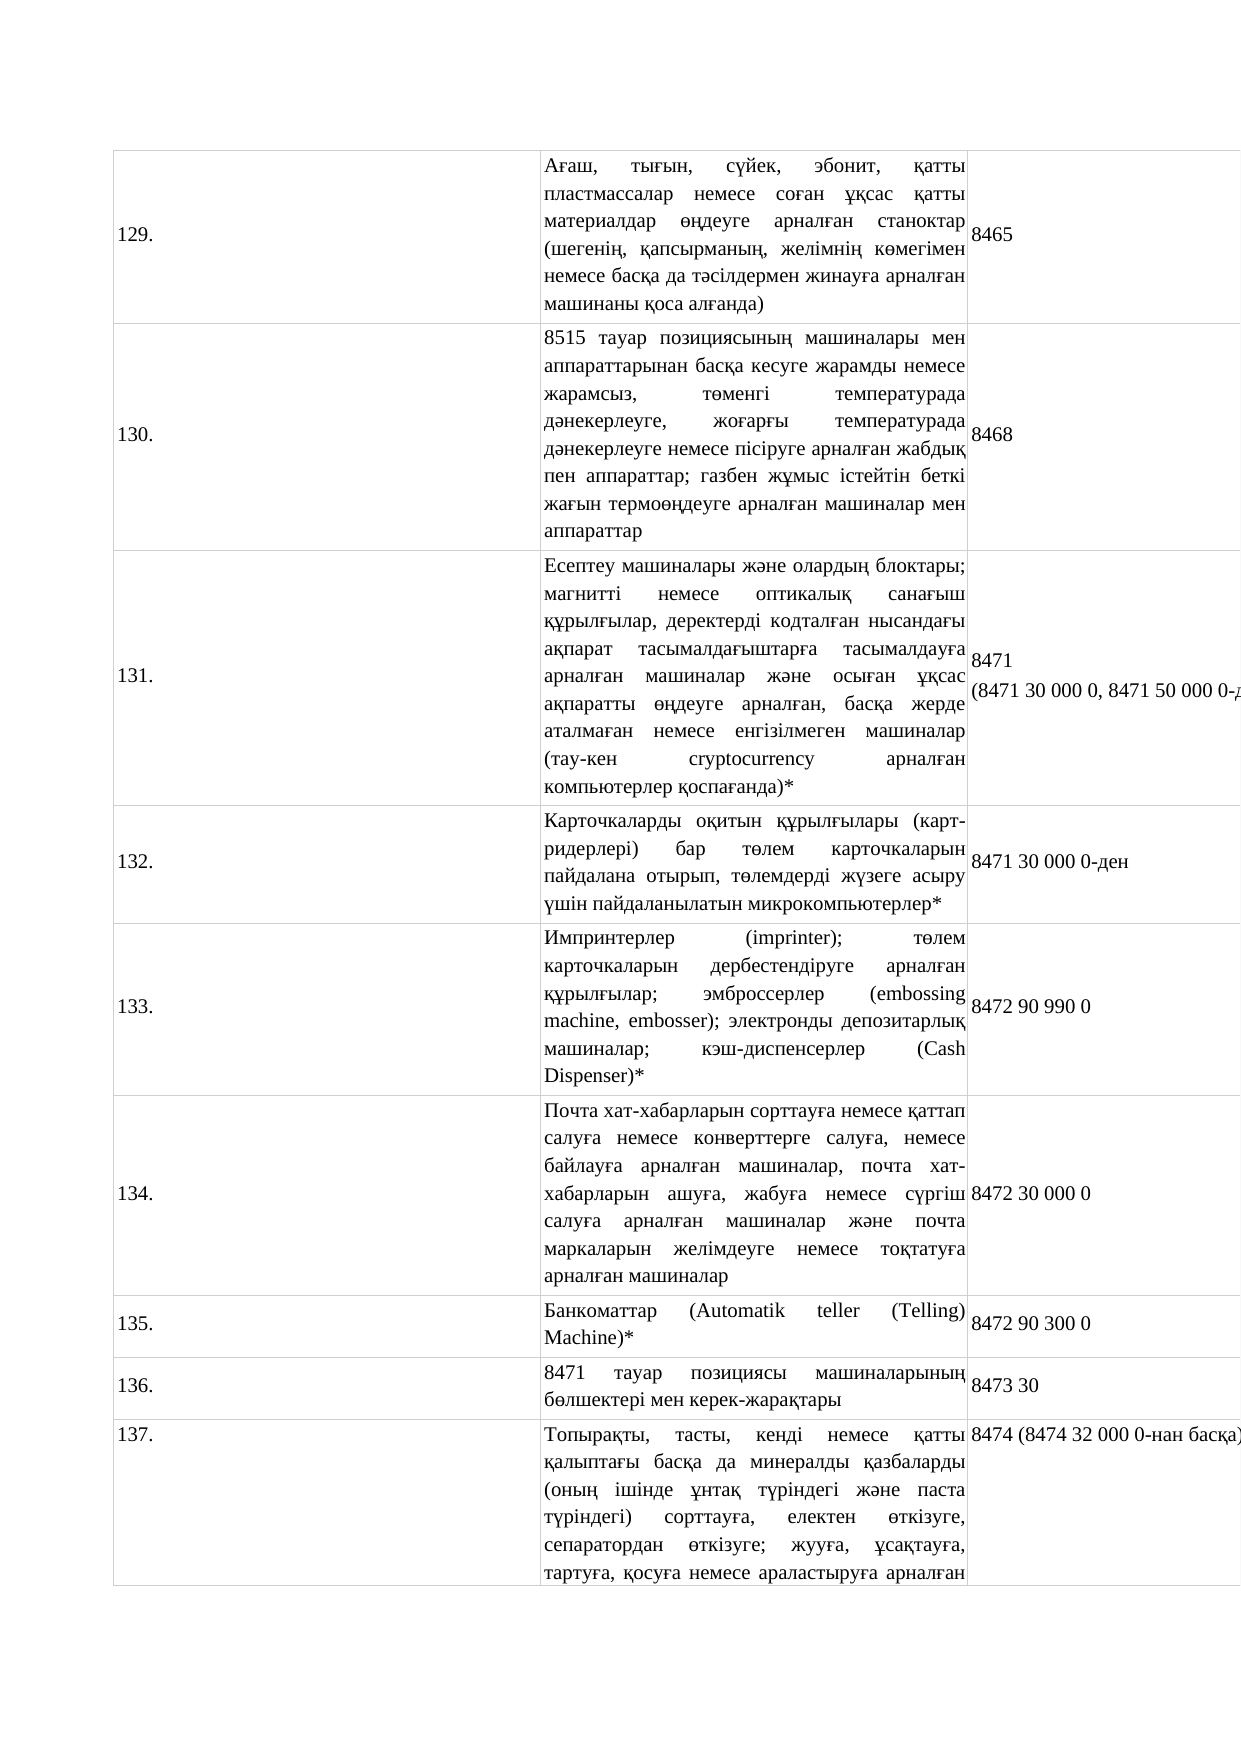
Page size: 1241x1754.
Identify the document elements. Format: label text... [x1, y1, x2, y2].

table_cell Карточкаларды оқитын құрылғылары (карт-ридерлері) бар төлем карточкаларын пайдалана отырып, төлемдерді жүзеге асыру үшін пайдаланылатын микрокомпьютерлер* [541, 806, 967, 922]
table_cell 133. [114, 924, 540, 1095]
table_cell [541, 1420, 967, 1585]
table_cell 8472 90 990 0 [968, 924, 1240, 1095]
table_cell 135. [114, 1296, 540, 1357]
table_cell 8468 [968, 324, 1240, 550]
table_cell 8472 30 000 0 [968, 1096, 1240, 1295]
table_cell 137. [114, 1420, 540, 1585]
table_cell Импринтерлер (imprinter); төлем карточкаларын дербестендіруге арналған құрылғылар; эмброссерлер (embossing machine, embosser); электронды депозитарлық машиналар; кэш-диспенсерлер (Cash Dispenser)* [541, 924, 967, 1095]
table_cell 8471 30 000 0-ден [968, 806, 1240, 922]
table_cell Ағаш, тығын, сүйек, эбонит, қатты пластмассалар немесе соған ұқсас қатты материалдар өңдеуге арналған станоктар (шегенің, қапсырманың, желімнің көмегімен немесе басқа да тәсілдермен жинауға арналған машинаны қоса алғанда) [541, 151, 967, 322]
table_cell Почта хат-хабарларын сорттауға немесе қаттап салуға немесе конверттерге салуға, немесе байлауға арналған машиналар, почта хат-хабарларын ашуға, жабуға немесе сүргіш салуға арналған машиналар және почта маркаларын желімдеуге немесе тоқтатуға арналған машиналар [541, 1096, 967, 1295]
table_cell 136. [114, 1358, 540, 1419]
table_cell 8471 (8471 30 000 0, 8471 50 000 0-ден басқа) [968, 551, 1240, 805]
table_cell 8471 тауар позициясы машиналарының бөлшектері мен керек-жарақтары [541, 1358, 967, 1419]
table_cell 8472 90 300 0 [968, 1296, 1240, 1357]
table_cell 132. [114, 806, 540, 922]
table_cell Банкоматтар (Automatik teller (Telling) Machine)* [541, 1296, 967, 1357]
table_cell 130. [114, 324, 540, 550]
table_cell 129. [114, 151, 540, 322]
table_cell 131. [114, 551, 540, 805]
table_cell Есептеу машиналары және олардың блоктары; магнитті немесе оптикалық санағыш құрылғылар, деректерді кодталған нысандағы ақпарат тасымалдағыштарға тасымалдауға арналған машиналар және осыған ұқсас ақпаратты өңдеуге арналған, басқа жерде аталмаған немесе енгізілмеген машиналар (тау-кен cryptocurrency арналған компьютерлер қоспағанда)* [541, 551, 967, 805]
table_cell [968, 1420, 1240, 1585]
table_cell 8515 тауар позициясының машиналары мен аппараттарынан басқа кесуге жарамды немесе жарамсыз, төменгі температурада дәнекерлеуге, жоғарғы температурада дәнекерлеуге немесе пісіруге арналған жабдық пен аппараттар; газбен жұмыс істейтін беткі жағын термоөңдеуге арналған машиналар мен аппараттар [541, 324, 967, 550]
table_cell 8473 30 [968, 1358, 1240, 1419]
table_cell 8465 [968, 151, 1240, 322]
table_cell 134. [114, 1096, 540, 1295]
